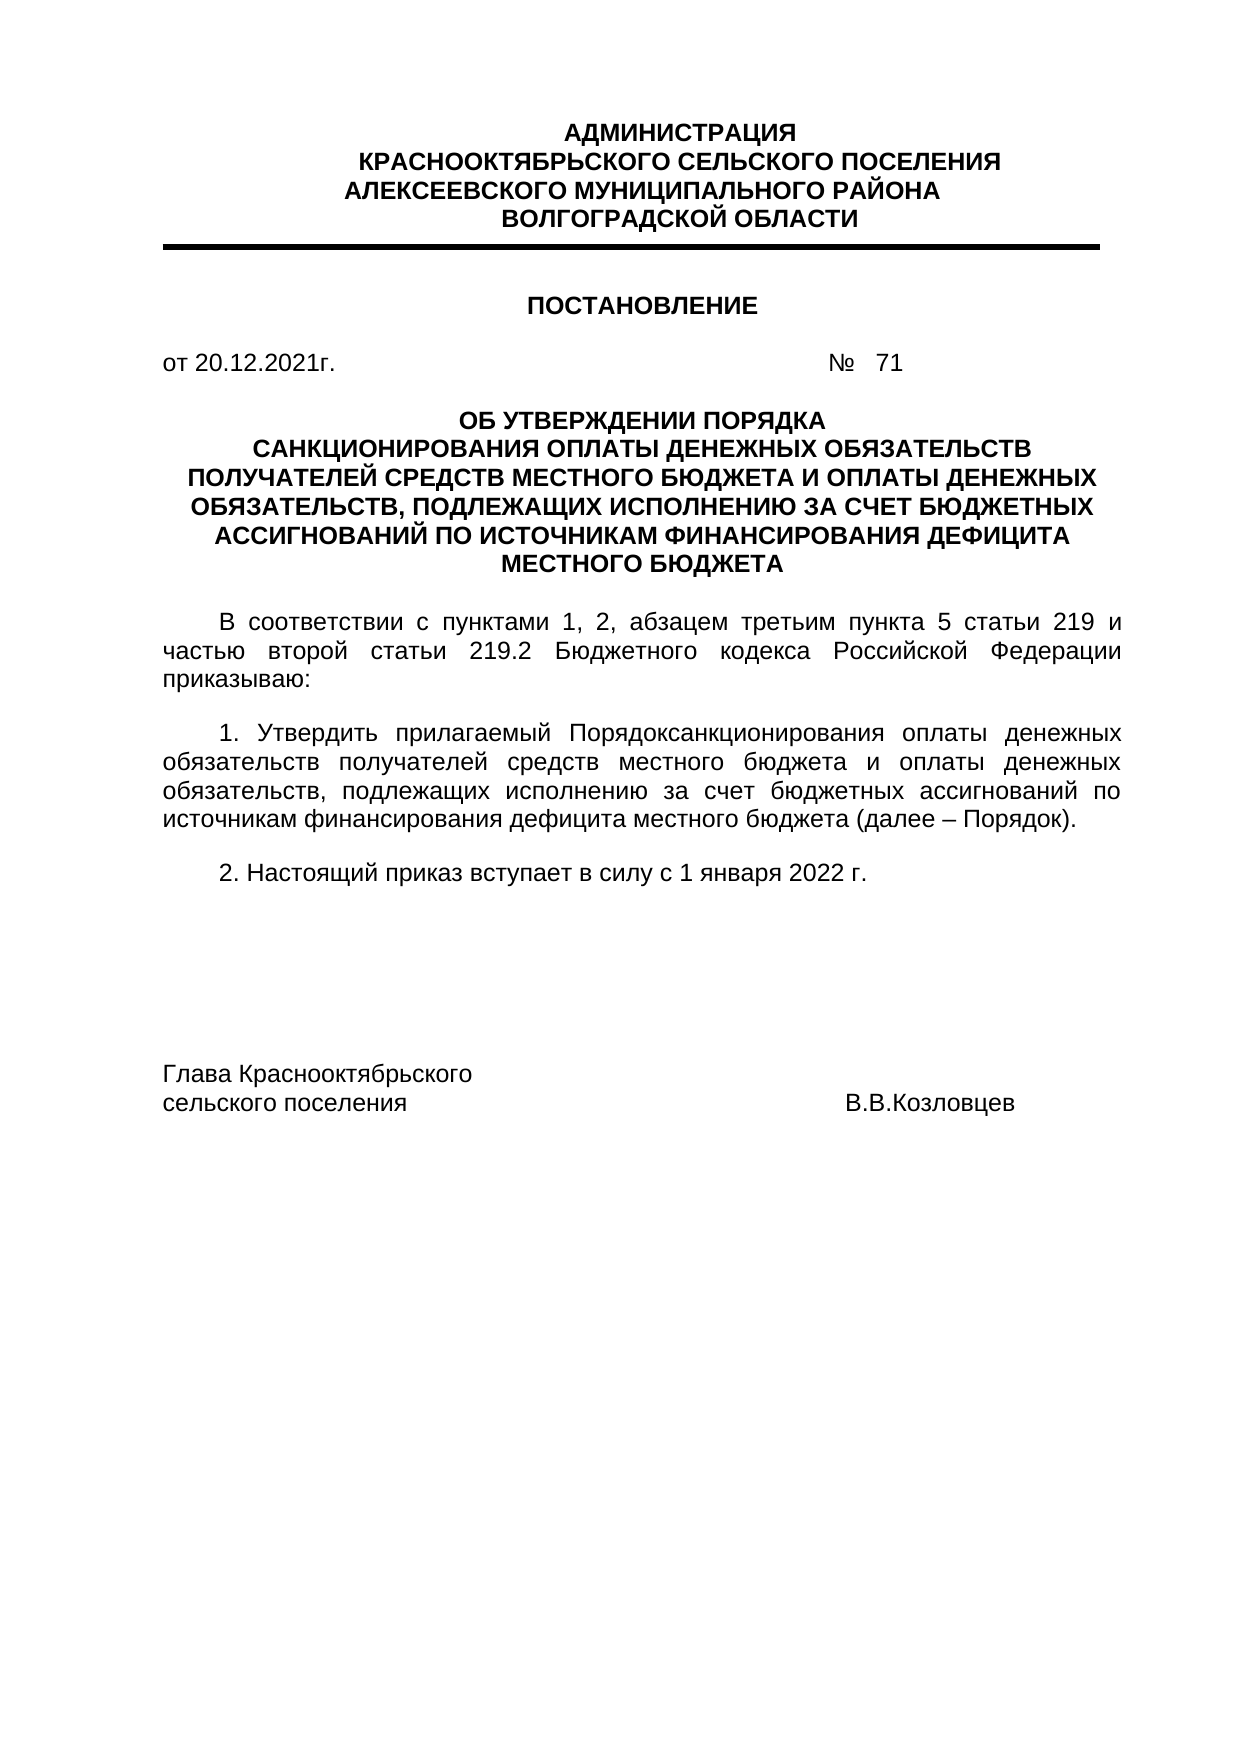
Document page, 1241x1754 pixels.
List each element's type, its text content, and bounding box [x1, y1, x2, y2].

title от 20.12.2021г. № 71 [162, 348, 1122, 377]
title ПОСТАНОВЛЕНИЕ [162, 291, 1122, 319]
text 1. Утвердить прилагаемый Порядоксанкционирования оплаты денежных обязательств получателей средств местного бюджета и оплаты денежных обязательств, подлежащих исполнению за счет бюджетных ассигнований по источникам финансирования дефицита местного бюджета (далее – Порядок). [162, 718, 1122, 833]
title ПОЛУЧАТЕЛЕЙ СРЕДСТВ МЕСТНОГО БЮДЖЕТА И ОПЛАТЫ ДЕНЕЖНЫХ ОБЯЗАТЕЛЬСТВ, ПОДЛЕЖАЩИХ ИСПОЛНЕНИЮ ЗА СЧЕТ БЮДЖЕТНЫХ АССИГНОВАНИЙ ПО ИСТОЧНИКАМ ФИНАНСИРОВАНИЯ ДЕФИЦИТА МЕСТНОГО БЮДЖЕТА [162, 463, 1122, 578]
title САНКЦИОНИРОВАНИЯ ОПЛАТЫ ДЕНЕЖНЫХ ОБЯЗАТЕЛЬСТВ [162, 434, 1122, 463]
text сельского поселения В.В.Козловцев [162, 1088, 1122, 1117]
title ОБ УТВЕРЖДЕНИИ ПОРЯДКА [162, 406, 1122, 434]
text АДМИНИСТРАЦИЯ [162, 118, 1122, 147]
text Глава Краснооктябрьского [162, 1059, 1122, 1088]
text В соответствии с пунктами 1, 2, абзацем третьим пункта 5 статьи 219 и частью второй статьи 219.2 Бюджетного кодекса Российской Федерации приказываю: [162, 607, 1122, 693]
text 2. Настоящий приказ вступает в силу с 1 января 2022 г. [162, 858, 1122, 887]
text КРАСНООКТЯБРЬСКОГО СЕЛЬСКОГО ПОСЕЛЕНИЯ АЛЕКСЕЕВСКОГО МУНИЦИПАЛЬНОГО РАЙОНА [162, 147, 1122, 204]
text ВОЛГОГРАДСКОЙ ОБЛАСТИ [162, 204, 1122, 233]
